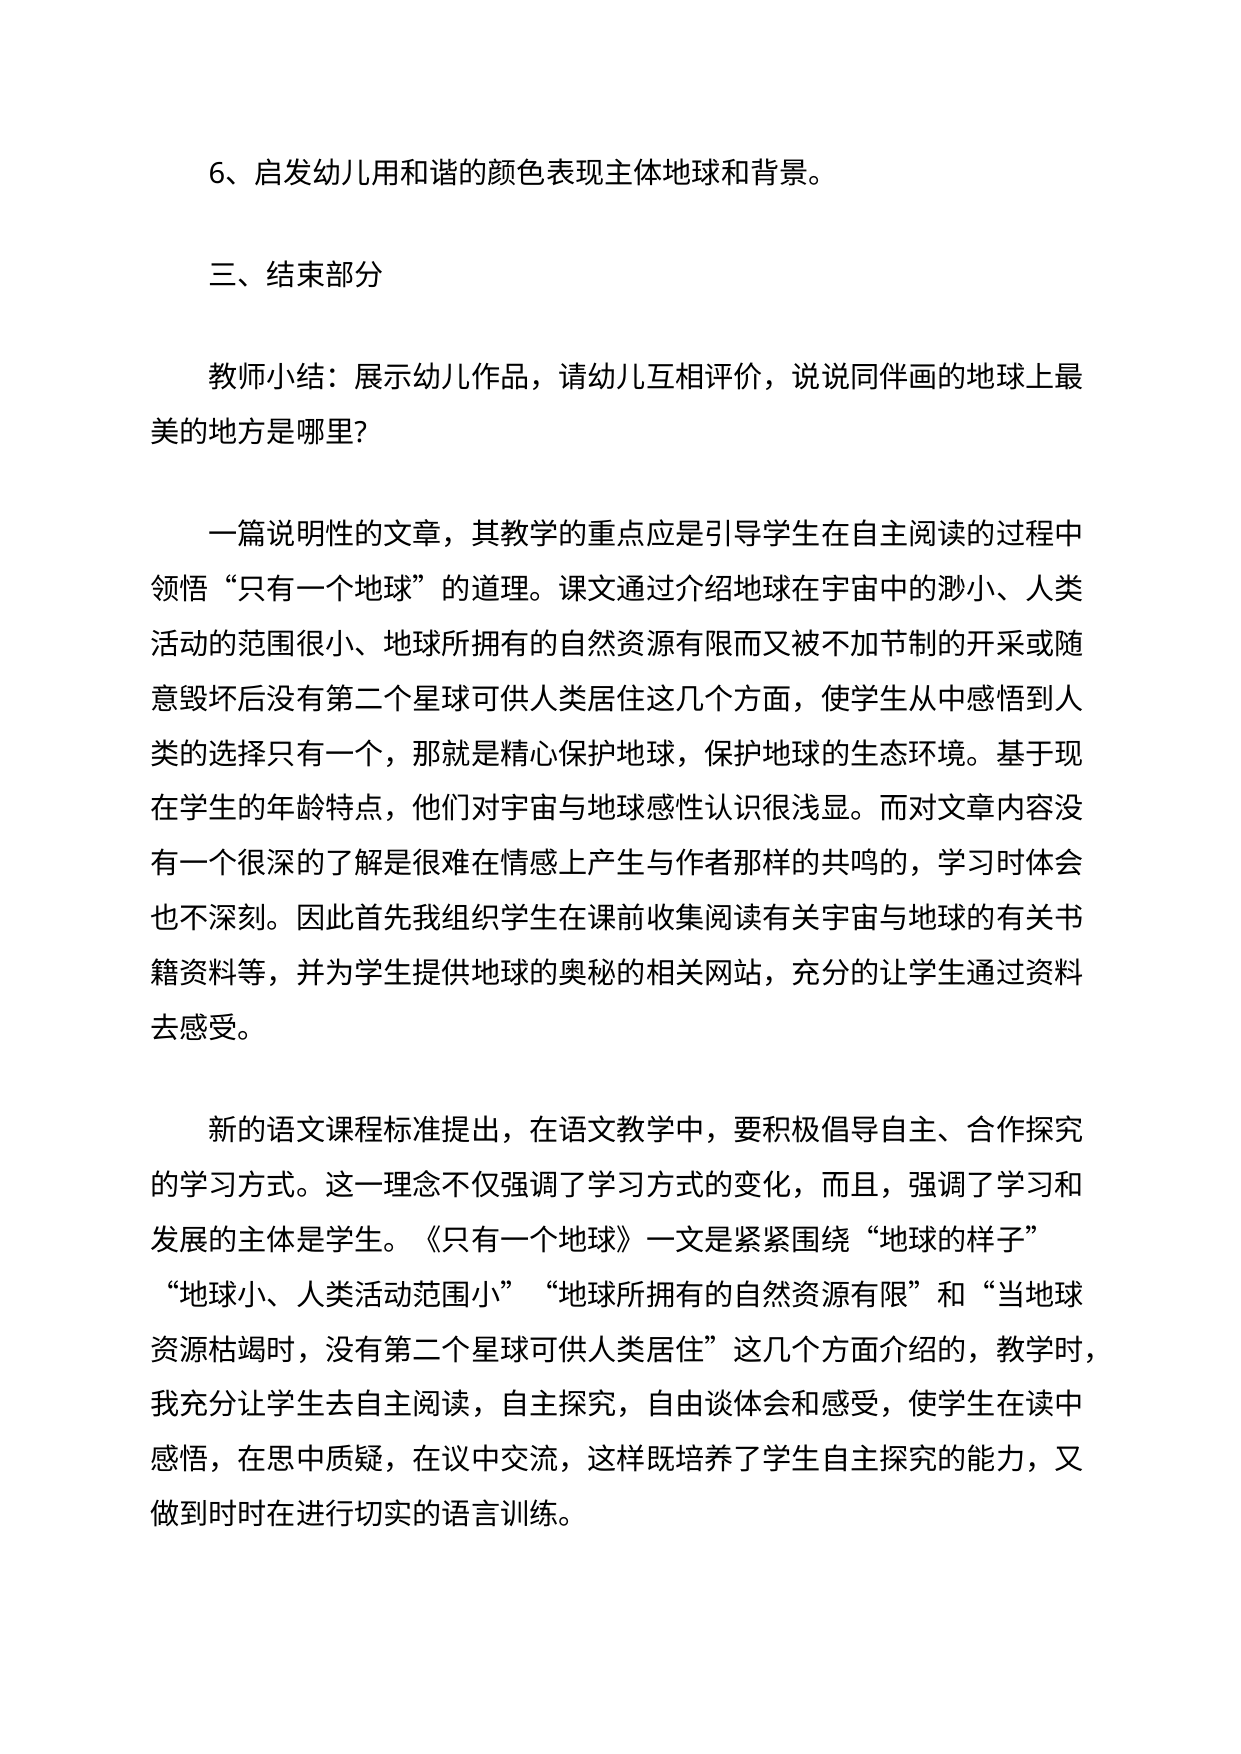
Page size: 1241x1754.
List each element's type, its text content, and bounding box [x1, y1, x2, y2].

text 三、结束部分 [150, 252, 1090, 294]
text 新的语文课程标准提出，在语文教学中，要积极倡导自主、合作探究的学习方式。这一理念不仅强调了学习方式的变化，而且，强调了学习和发展的主体是学生。《只有一个地球》一文是紧紧围绕“地球的样子”“地球小、人类活动范围小”“地球所拥有的自然资源有限”和“当地球资源枯竭时，没有第二个星球可供人类居住”这几个方面介绍的，教学时，我充分让学生去自主阅读，自主探究，自由谈体会和感受，使学生在读中感悟，在思中质疑，在议中交流，这样既培养了学生自主探究的能力，又做到时时在进行切实的语言训练。 [150, 1106, 1090, 1533]
text 6、启发幼儿用和谐的颜色表现主体地球和背景。 [150, 150, 1090, 192]
text 教师小结：展示幼儿作品，请幼儿互相评价，说说同伴画的地球上最美的地方是哪里? [150, 354, 1090, 451]
text 一篇说明性的文章，其教学的重点应是引导学生在自主阅读的过程中领悟“只有一个地球”的道理。课文通过介绍地球在宇宙中的渺小、人类活动的范围很小、地球所拥有的自然资源有限而又被不加节制的开采或随意毁坏后没有第二个星球可供人类居住这几个方面，使学生从中感悟到人类的选择只有一个，那就是精心保护地球，保护地球的生态环境。基于现在学生的年龄特点，他们对宇宙与地球感性认识很浅显。而对文章内容没有一个很深的了解是很难在情感上产生与作者那样的共鸣的，学习时体会也不深刻。因此首先我组织学生在课前收集阅读有关宇宙与地球的有关书籍资料等，并为学生提供地球的奥秘的相关网站，充分的让学生通过资料去感受。 [150, 511, 1090, 1047]
